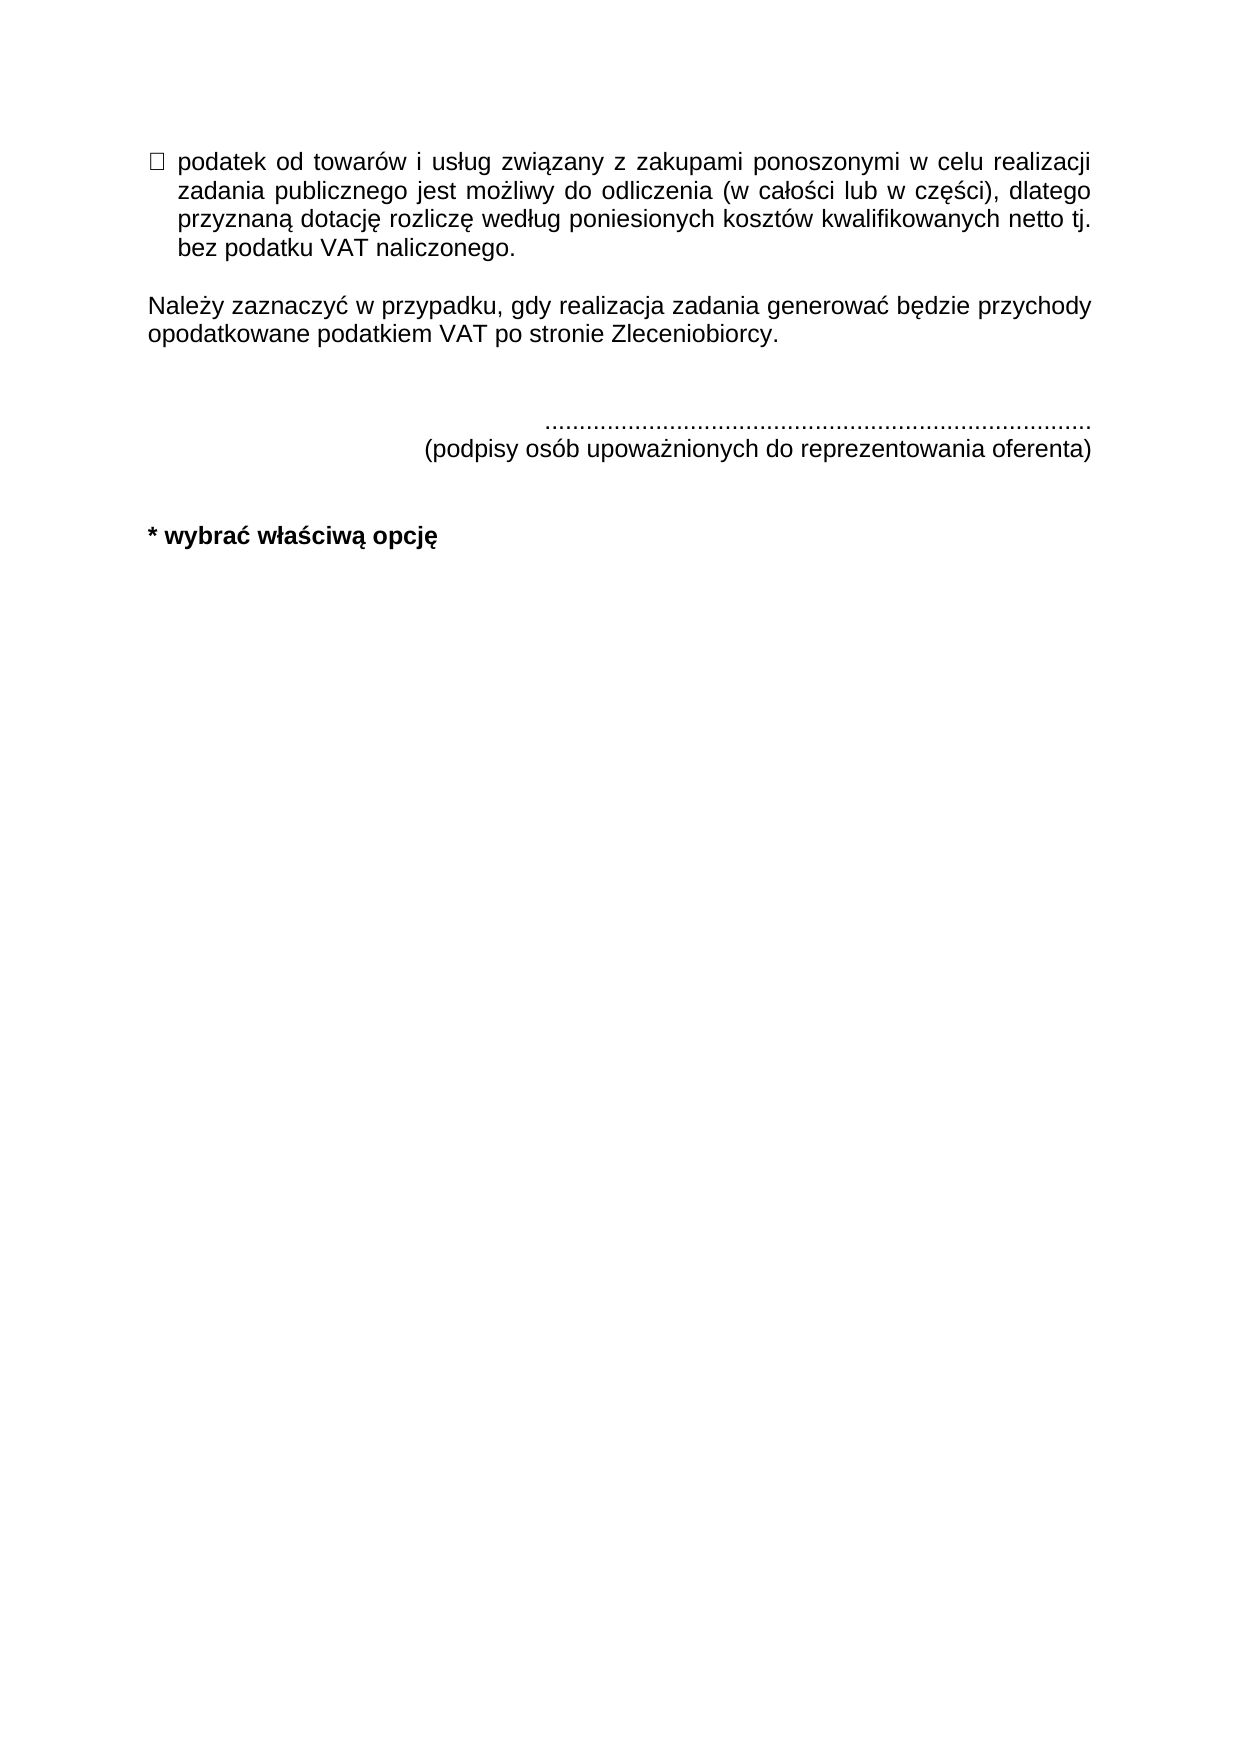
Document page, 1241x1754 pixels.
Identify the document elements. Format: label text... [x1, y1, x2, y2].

text ............................................................................... (podpisy osób upoważnionych do reprezentowania oferenta) [148, 406, 1093, 492]
text Należy zaznaczyć w przypadku, gdy realizacja zadania generować będzie przychody opodatkowane podatkiem VAT po stronie Zleceniobiorcy. [148, 291, 1093, 348]
list podatek od towarów i usług związany z zakupami ponoszonymi w celu realizacji zadania publicznego jest możliwy do odliczenia (w całości lub w części), dlatego przyznaną dotację rozliczę według poniesionych kosztów kwalifikowanych netto tj. bez podatku VAT naliczonego. [148, 147, 1093, 262]
text * wybrać właściwą opcję [148, 521, 1093, 549]
